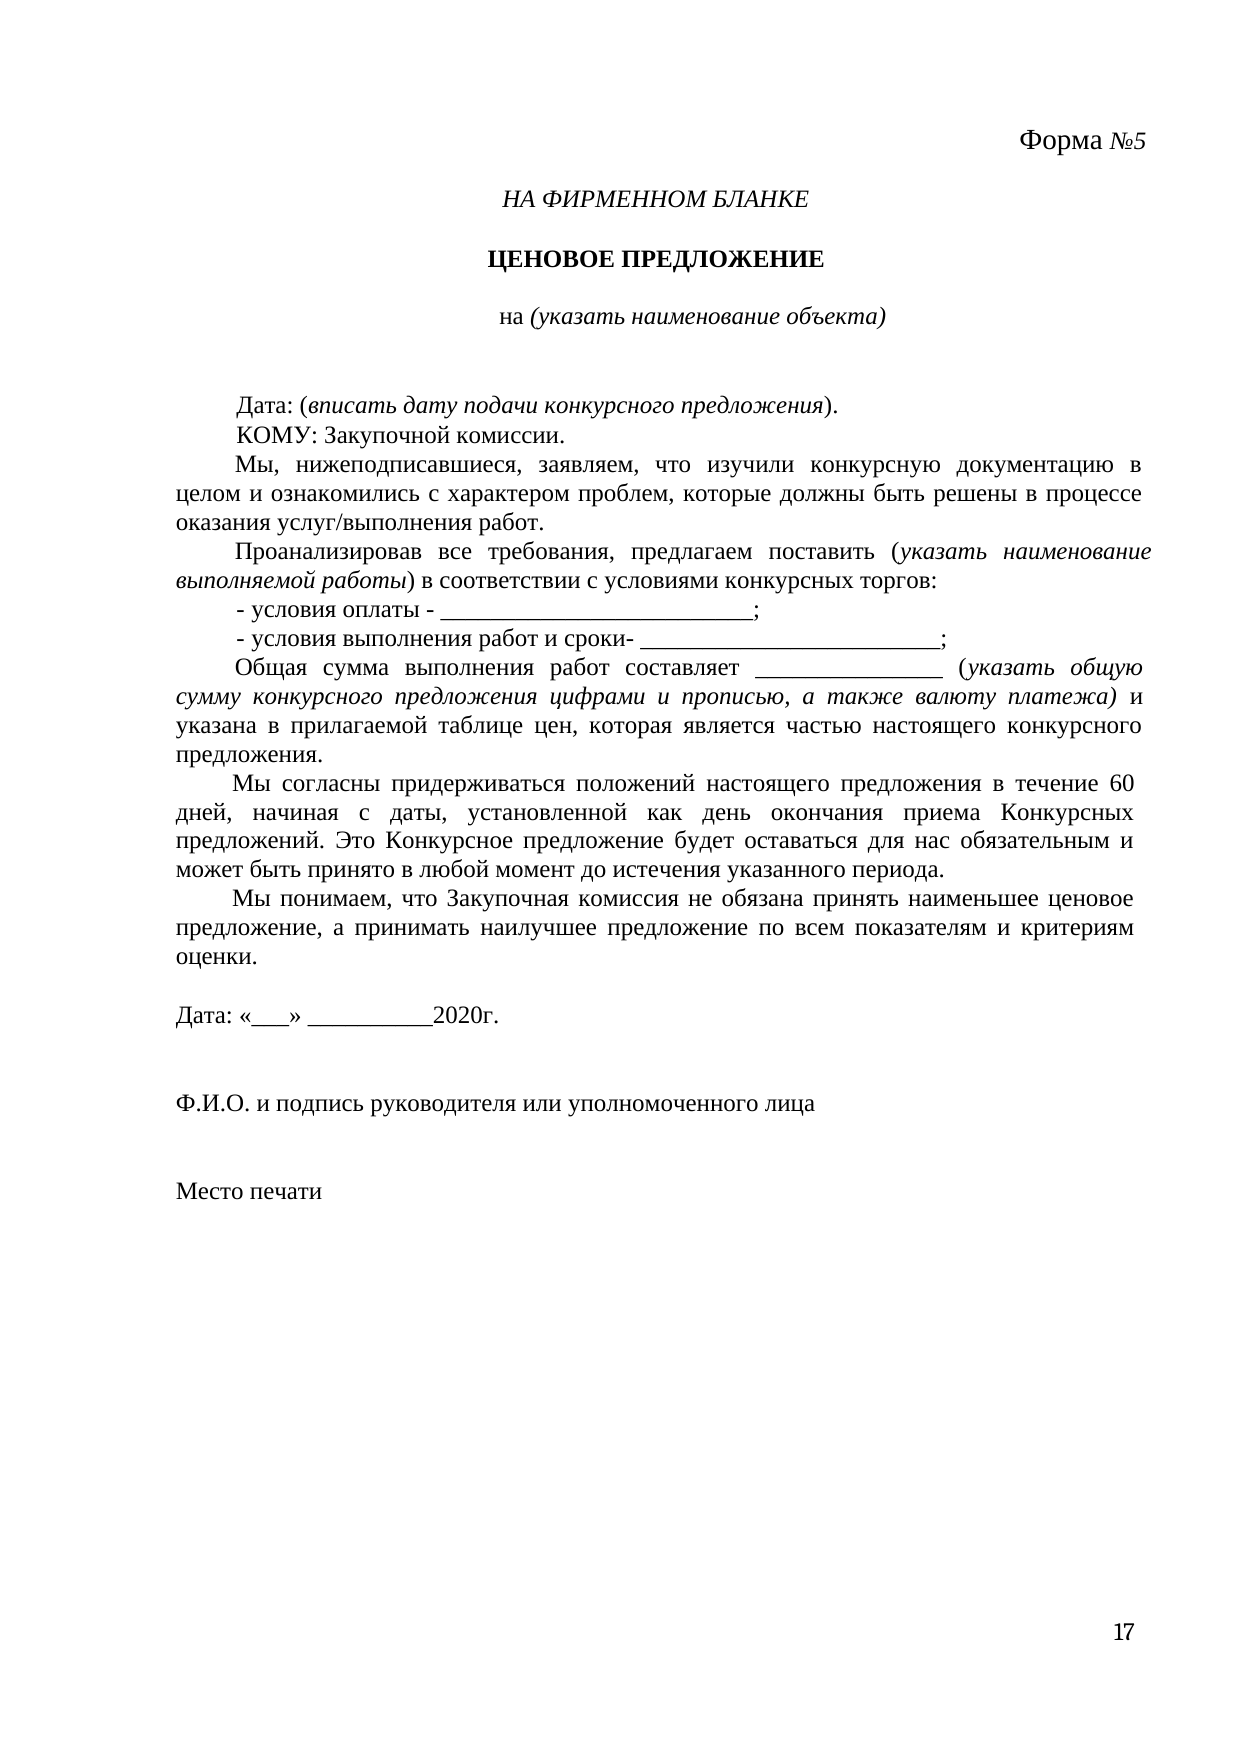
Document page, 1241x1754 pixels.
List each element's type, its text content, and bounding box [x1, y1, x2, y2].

text Общая сумма выполнения работ составляет _______________ (указать общую сумму конкурсного предложения цифрами и прописью, а также валюту платежа) и указана в прилагаемой таблице цен, которая является частью настоящего конкурсного предложения. [176, 652, 1143, 767]
subtitle ЦЕНОВОЕ ПРЕДЛОЖЕНИЕ [180, 244, 1132, 273]
text Место печати [176, 1176, 1135, 1204]
text Мы согласны придерживаться положений настоящего предложения в течение 60 дней, начиная с даты, установленной как день окончания приема Конкурсных предложений. Это Конкурсное предложение будет оставаться для нас обязательным и может быть принято в любой момент до истечения указанного периода. [176, 768, 1135, 883]
text Ф.И.О. и подпись руководителя или уполномоченного лица [176, 1088, 1135, 1117]
subtitle Форма №5 [177, 122, 1146, 155]
text на (указать наименование объекта) [233, 301, 1152, 330]
list условия выполнения работ и сроки- ________________________; [236, 623, 1135, 652]
text Мы понимаем, что Закупочная комиссия не обязана принять наименьшее ценовое предложение, а принимать наилучшее предложение по всем показателям и критериям оценки. [176, 883, 1135, 970]
text Проанализировав все требования, предлагаем поставить (указать наименование выполняемой работы) в соответствии с условиями конкурсных торгов: [176, 536, 1152, 593]
text Мы, нижеподписавшиеся, заявляем, что изучили конкурсную документацию в целом и ознакомились с характером проблем, которые должны быть решены в процессе оказания услуг/выполнения работ. [176, 449, 1143, 535]
text Дата: (вписать дату подачи конкурсного предложения). [236, 390, 1152, 419]
text Дата: «___» __________2020г. [176, 1001, 1135, 1029]
text НА ФИРМЕННОМ БЛАНКЕ [225, 184, 1086, 213]
text КОМУ: Закупочной комиссии. [236, 420, 1135, 449]
list условия оплаты - _________________________; [236, 594, 1135, 623]
